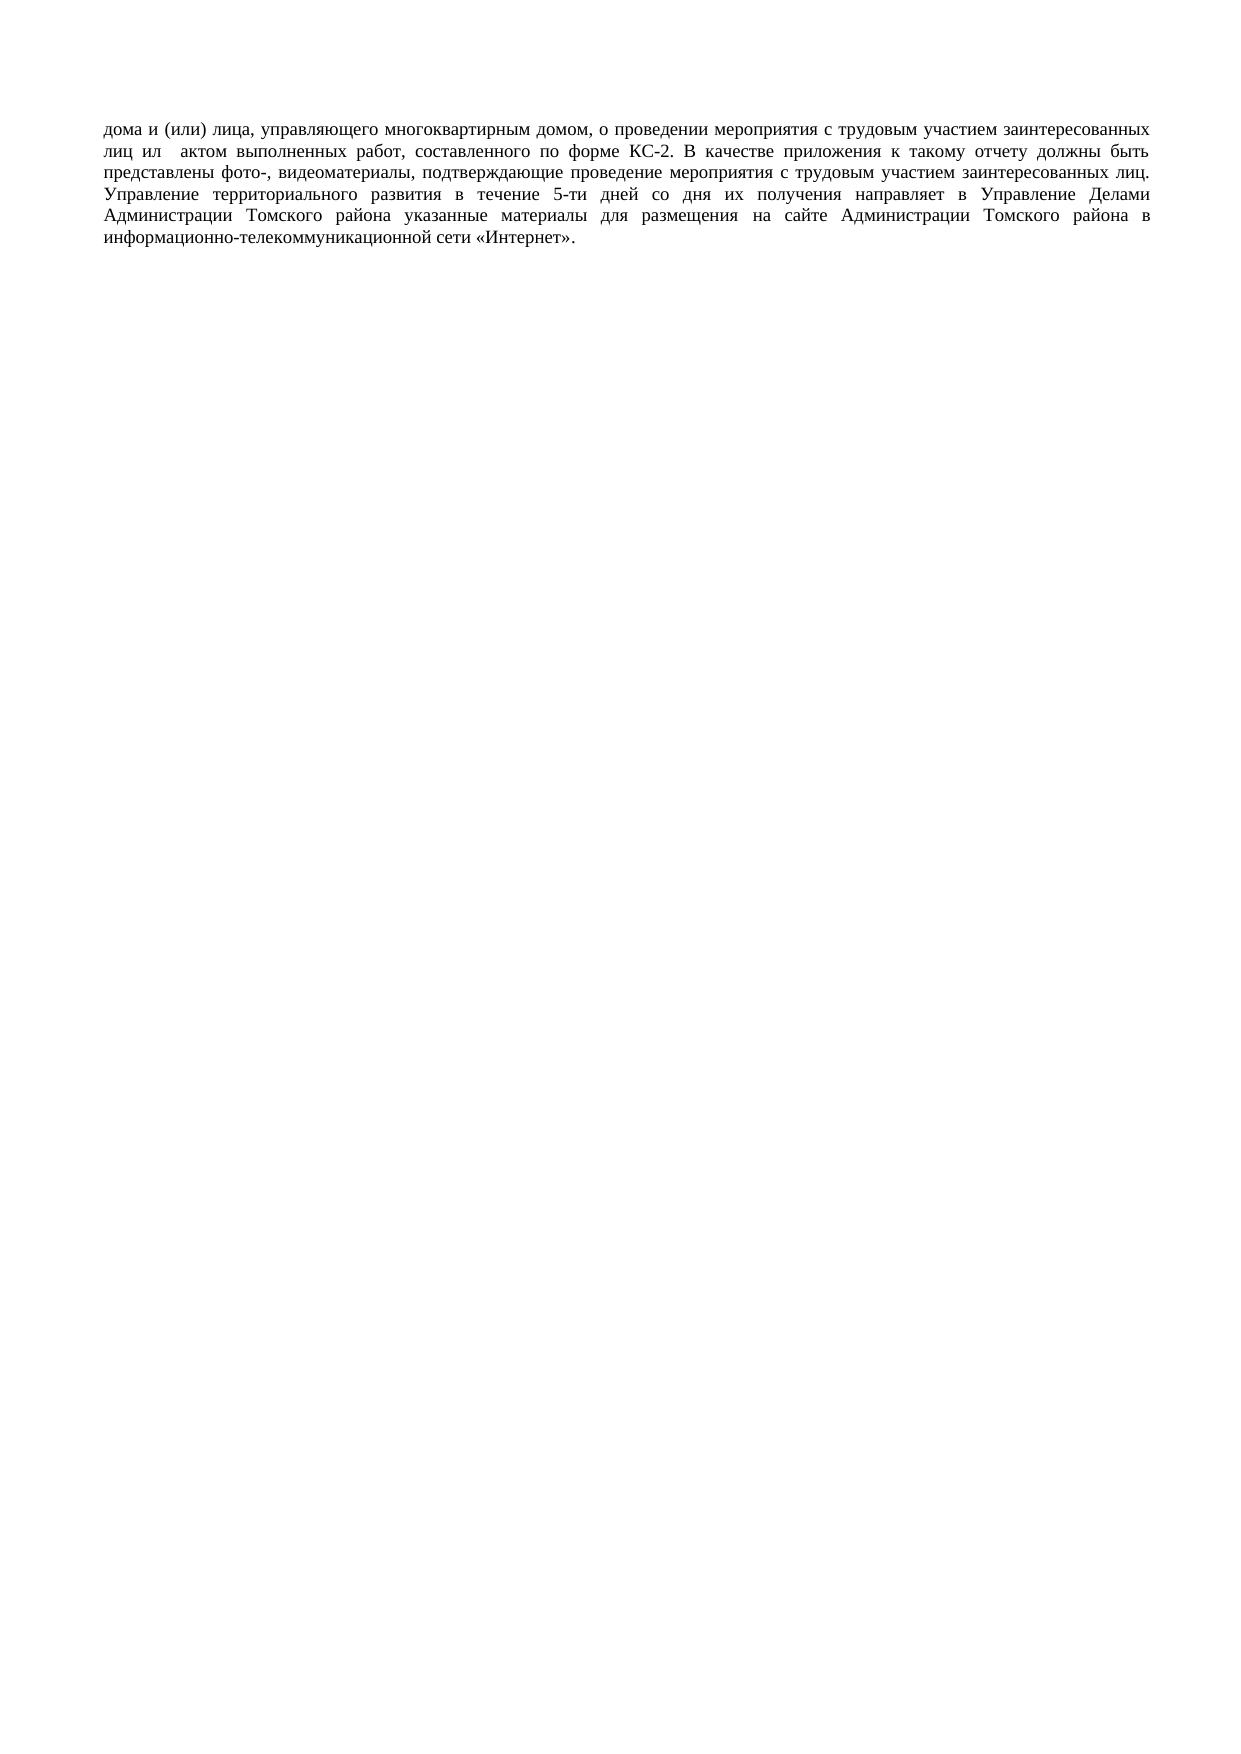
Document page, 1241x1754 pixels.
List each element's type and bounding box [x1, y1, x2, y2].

title [103, 118, 1152, 247]
